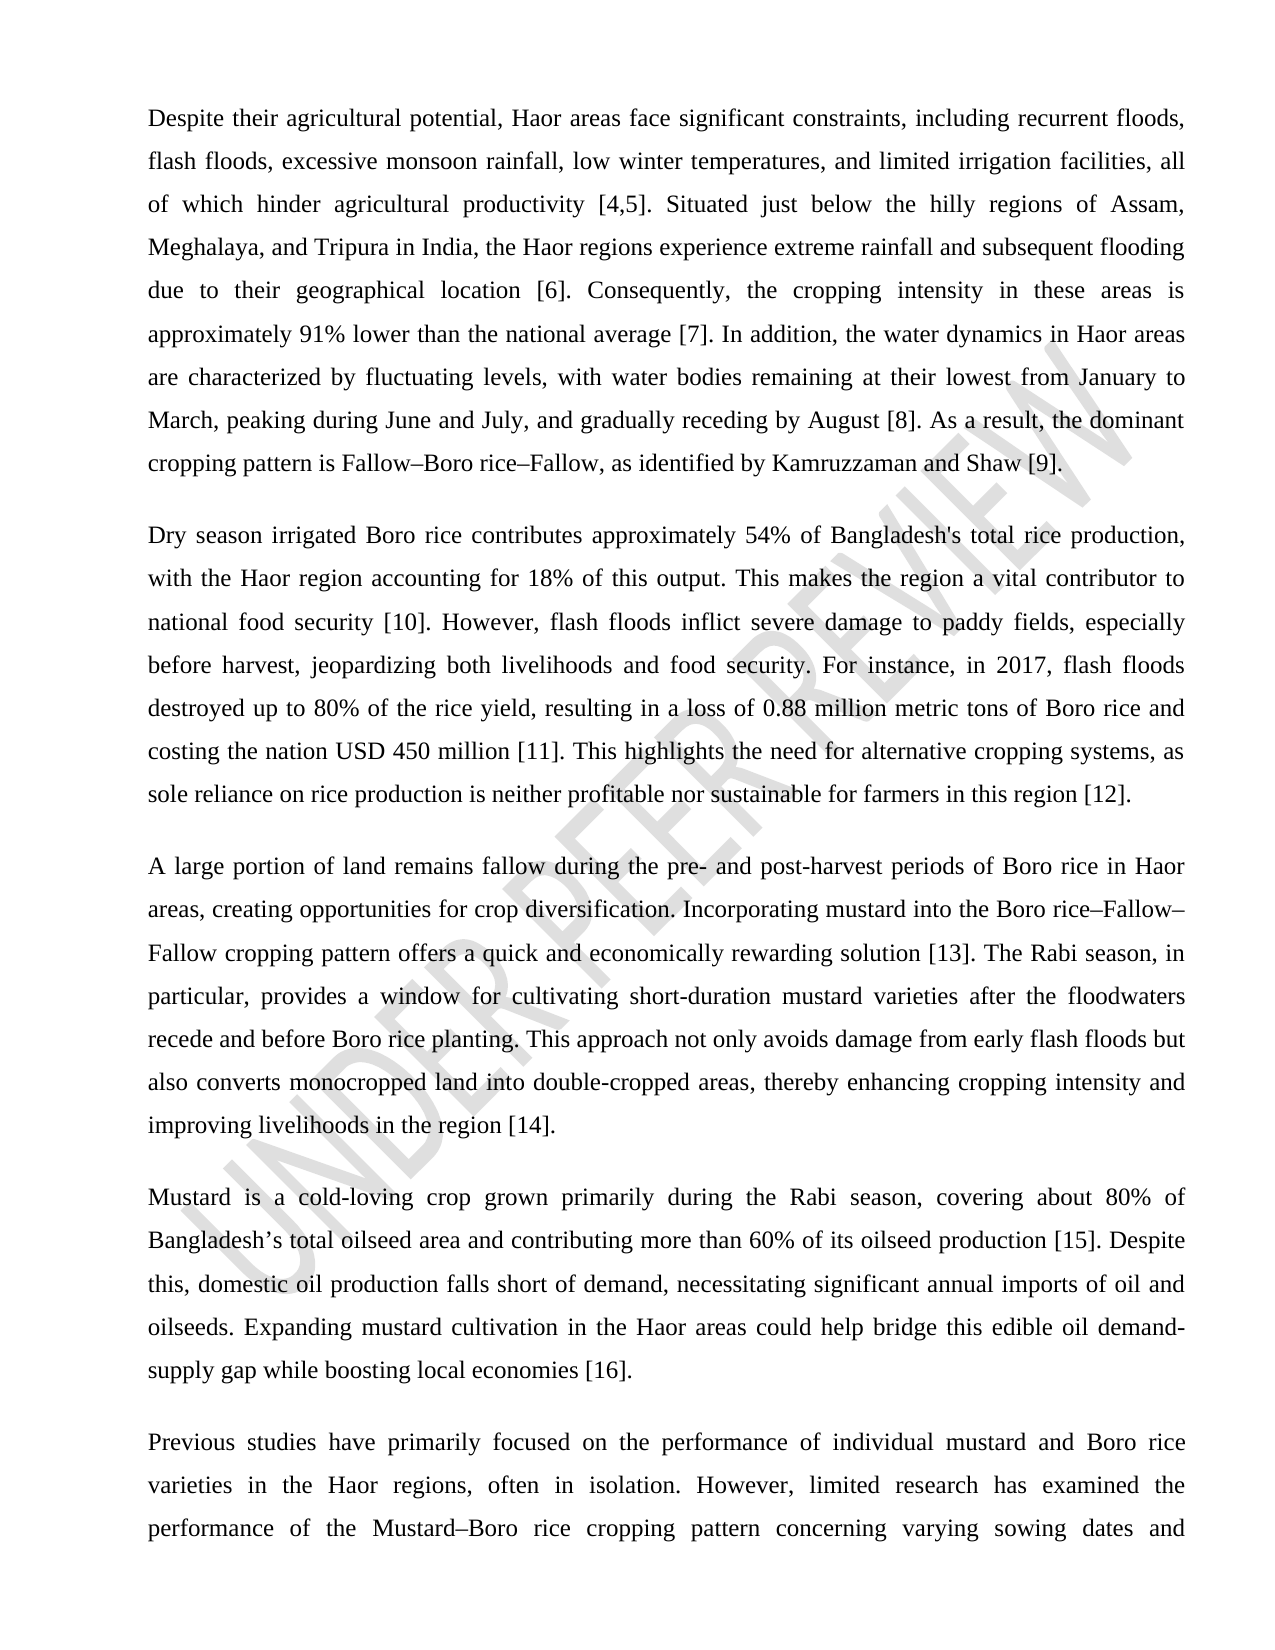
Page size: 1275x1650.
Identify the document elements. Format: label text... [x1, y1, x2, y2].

text A large portion of land remains fallow during the pre- and post-harvest periods of Boro rice in Haor areas, creating opportunities for crop diversification. Incorporating mustard into the Boro rice–Fallow–Fallow cropping pattern offers a quick and economically rewarding solution [13]. The Rabi season, in particular, provides a window for cultivating short-duration mustard varieties after the floodwaters recede and before Boro rice planting. This approach not only avoids damage from early flash floods but also converts monocropped land into double-cropped areas, thereby enhancing cropping intensity and improving livelihoods in the region [14]. [148, 851, 1186, 1139]
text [148, 1427, 1186, 1542]
text Despite their agricultural potential, Haor areas face significant constraints, including recurrent floods, flash floods, excessive monsoon rainfall, low winter temperatures, and limited irrigation facilities, all of which hinder agricultural productivity [4,5]. Situated just below the hilly regions of Assam, Meghalaya, and Tripura in India, the Haor regions experience extreme rainfall and subsequent flooding due to their geographical location [6]. Consequently, the cropping intensity in these areas is approximately 91% lower than the national average [7]. In addition, the water dynamics in Haor areas are characterized by fluctuating levels, with water bodies remaining at their lowest from January to March, peaking during June and July, and gradually receding by August [8]. As a result, the dominant cropping pattern is Fallow–Boro rice–Fallow, as identified by Kamruzzaman and Shaw [9]. [148, 103, 1186, 477]
text Mustard is a cold-loving crop grown primarily during the Rabi season, covering about 80% of Bangladesh’s total oilseed area and contributing more than 60% of its oilseed production [15]. Despite this, domestic oil production falls short of demand, necessitating significant annual imports of oil and oilseeds. Expanding mustard cultivation in the Haor areas could help bridge this edible oil demand-supply gap while boosting local economies [16]. [148, 1182, 1186, 1384]
text Dry season irrigated Boro rice contributes approximately 54% of Bangladesh's total rice production, with the Haor region accounting for 18% of this output. This makes the region a vital contributor to national food security [10]. However, flash floods inflict severe damage to paddy fields, especially before harvest, jeopardizing both livelihoods and food security. For instance, in 2017, flash floods destroyed up to 80% of the rice yield, resulting in a loss of 0.88 million metric tons of Boro rice and costing the nation USD 450 million [11]. This highlights the need for alternative cropping systems, as sole reliance on rice production is neither profitable nor sustainable for farmers in this region [12]. [148, 520, 1186, 808]
